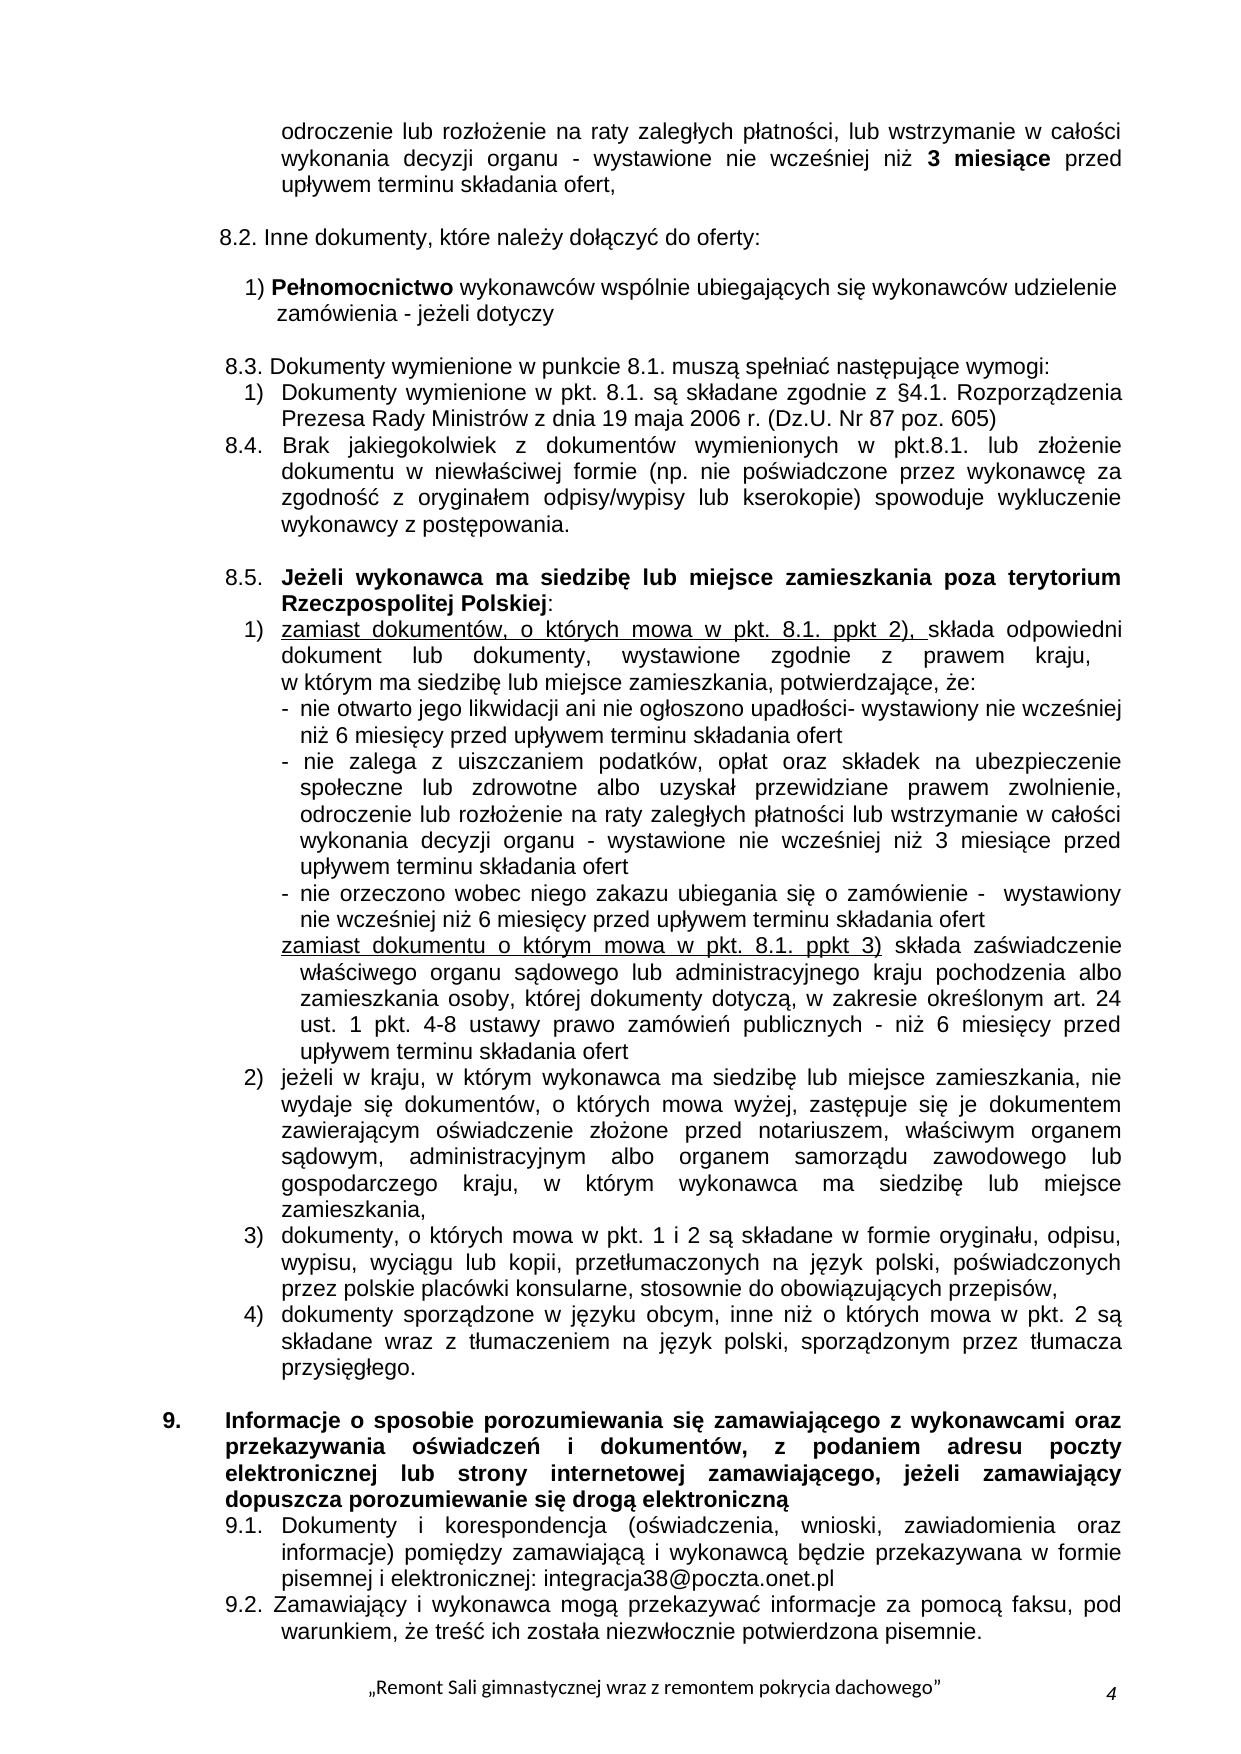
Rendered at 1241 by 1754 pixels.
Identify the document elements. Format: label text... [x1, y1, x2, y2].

list zamiast dokumentów, o których mowa w pkt. 8.1. ppkt 2), składa odpowiedni dokument lub dokumenty, wystawione zgodnie z prawem kraju, w którym ma siedzibę lub miejsce zamieszkania, potwierdzające, że: [243, 616, 1122, 695]
text - nie orzeczono wobec niego zakazu ubiegania się o zamówienie - wystawiony nie wcześniej niż 6 miesięcy przed upływem terminu składania ofert [281, 880, 1122, 932]
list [243, 118, 1122, 197]
text 9.1. Dokumenty i korespondencja (oświadczenia, wnioski, zawiadomienia oraz informacje) pomiędzy zamawiającą i wykonawcą będzie przekazywana w formie pisemnej i elektronicznej: integracja38@poczta.onet.pl [225, 1512, 1122, 1591]
text 8.2. Inne dokumenty, które należy dołączyć do oferty: [187, 223, 1122, 250]
text - nie zalega z uiszczaniem podatków, opłat oraz składek na ubezpieczenie społeczne lub zdrowotne albo uzyskał przewidziane prawem zwolnienie, odroczenie lub rozłożenie na raty zaległych płatności lub wstrzymanie w całości wykonania decyzji organu - wystawione nie wcześniej niż 3 miesiące przed upływem terminu składania ofert [281, 748, 1122, 880]
text 9.2. Zamawiający i wykonawca mogą przekazywać informacje za pomocą faksu, pod warunkiem, że treść ich została niezwłocznie potwierdzona pisemnie. [225, 1591, 1122, 1644]
text zamiast dokumentu o którym mowa w pkt. 8.1. ppkt 3) składa zaświadczenie właściwego organu sądowego lub administracyjnego kraju pochodzenia albo zamieszkania osoby, której dokumenty dotyczą, w zakresie określonym art. 24 ust. 1 pkt. 4-8 ustawy prawo zamówień publicznych - niż 6 miesięcy przed upływem terminu składania ofert [281, 932, 1122, 1064]
text - nie otwarto jego likwidacji ani nie ogłoszono upadłości- wystawiony nie wcześniej niż 6 miesięcy przed upływem terminu składania ofert [281, 695, 1122, 748]
list dokumenty sporządzone w języku obcym, inne niż o których mowa w pkt. 2 są składane wraz z tłumaczeniem na język polski, sporządzonym przez tłumacza przysięgłego. [243, 1301, 1122, 1380]
list jeżeli w kraju, w którym wykonawca ma siedzibę lub miejsce zamieszkania, nie wydaje się dokumentów, o których mowa wyżej, zastępuje się je dokumentem zawierającym oświadczenie złożone przed notariuszem, właściwym organem sądowym, administracyjnym albo organem samorządu zawodowego lub gospodarczego kraju, w którym wykonawca ma siedzibę lub miejsce zamieszkania, [243, 1064, 1122, 1222]
text 8.3. Dokumenty wymienione w punkcie 8.1. muszą spełniać następujące wymogi: [225, 353, 1122, 379]
text 8.4. Brak jakiegokolwiek z dokumentów wymienionych w pkt.8.1. lub złożenie dokumentu w niewłaściwej formie (np. nie poświadczone przez wykonawcę za zgodność z oryginałem odpisy/wypisy lub kserokopie) spowoduje wykluczenie wykonawcy z postępowania. [225, 432, 1122, 537]
list Informacje o sposobie porozumiewania się zamawiającego z wykonawcami oraz przekazywania oświadczeń i dokumentów, z podaniem adresu poczty elektronicznej lub strony internetowej zamawiającego, jeżeli zamawiający dopuszcza porozumiewanie się drogą elektroniczną [162, 1407, 1122, 1512]
text zamówienia - jeżeli dotyczy [187, 300, 1122, 326]
text 8.5. Jeżeli wykonawca ma siedzibę lub miejsce zamieszkania poza terytorium Rzeczpospolitej Polskiej: [225, 563, 1122, 616]
text 1) Pełnomocnictwo wykonawców wspólnie ubiegających się wykonawców udzielenie [187, 273, 1122, 300]
list dokumenty, o których mowa w pkt. 1 i 2 są składane w formie oryginału, odpisu, wypisu, wyciągu lub kopii, przetłumaczonych na język polski, poświadczonych przez polskie placówki konsularne, stosownie do obowiązujących przepisów, [243, 1222, 1122, 1301]
list Dokumenty wymienione w pkt. 8.1. są składane zgodnie z §4.1. Rozporządzenia Prezesa Rady Ministrów z dnia 19 maja 2006 r. (Dz.U. Nr 87 poz. 605) [243, 379, 1122, 432]
